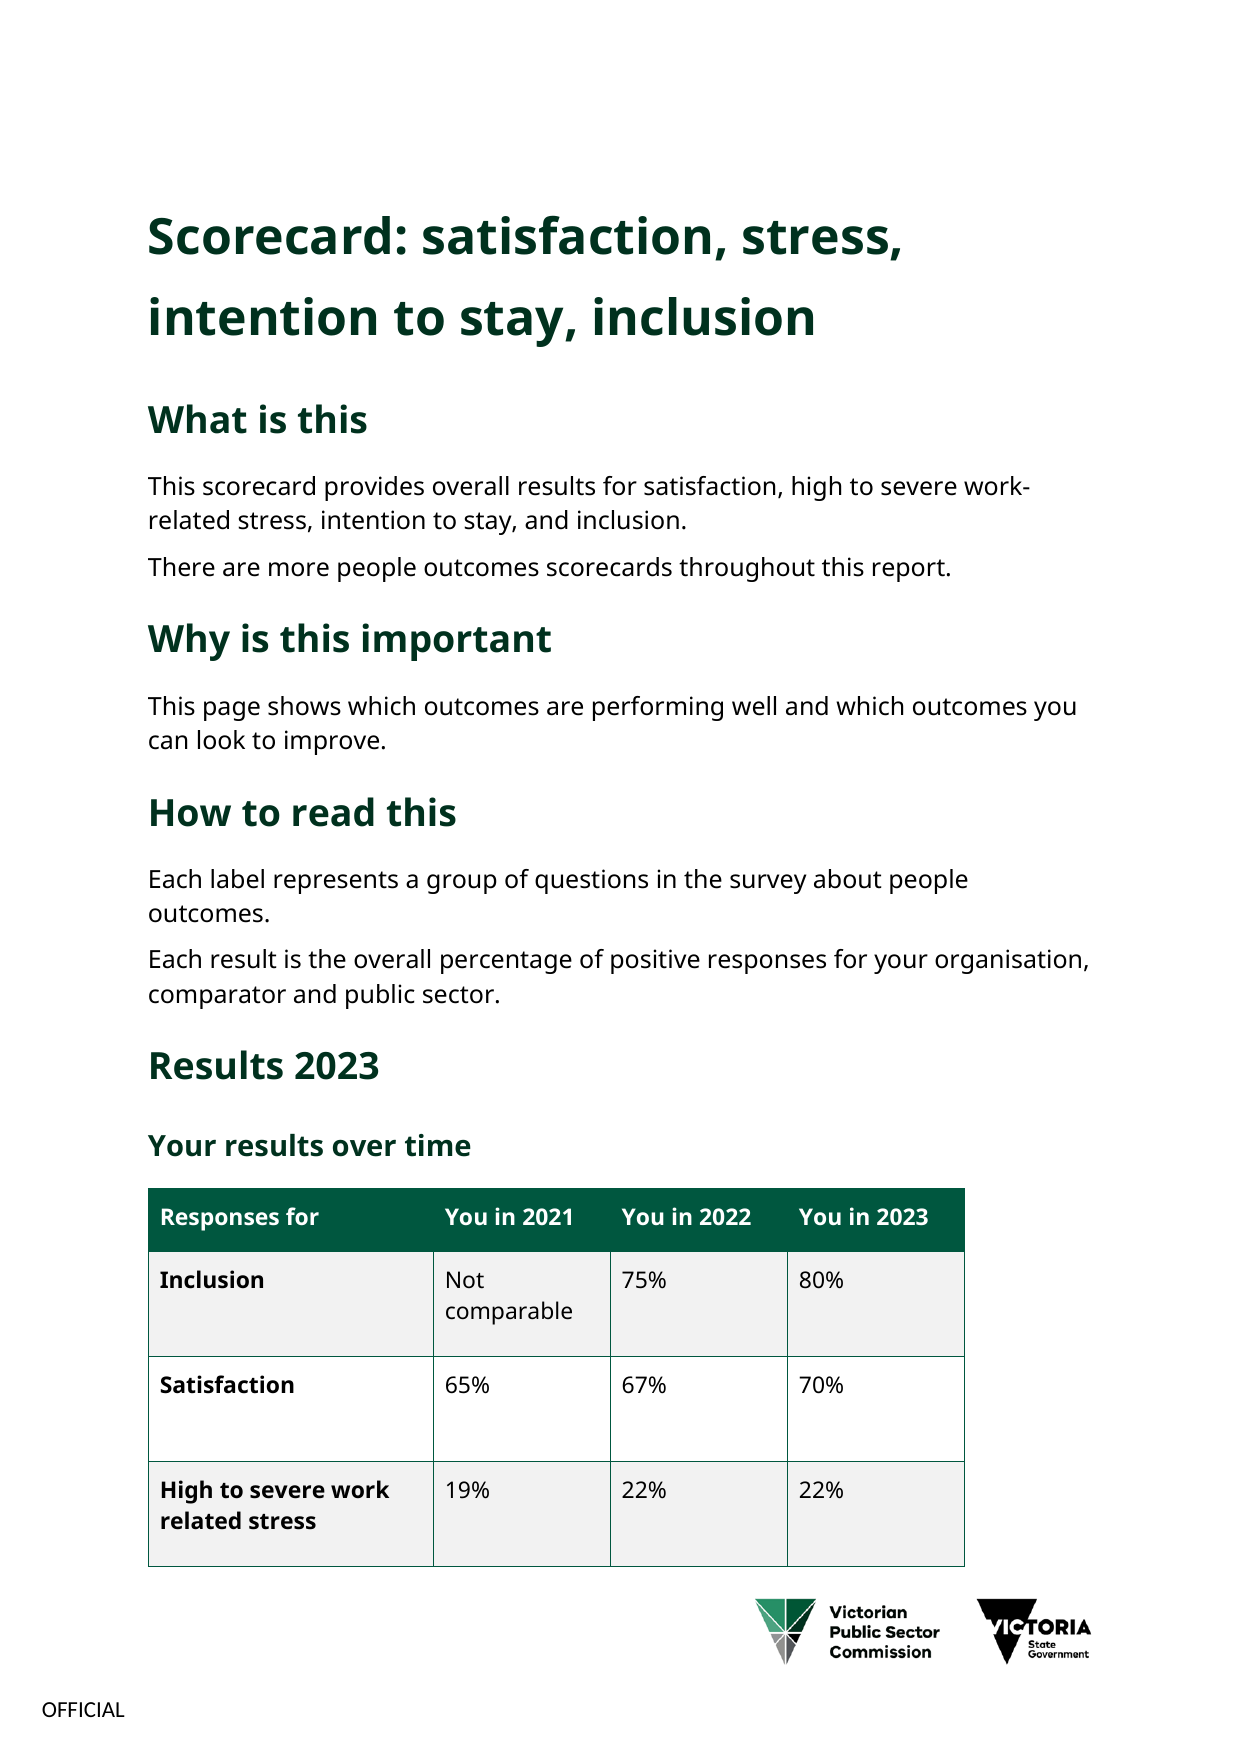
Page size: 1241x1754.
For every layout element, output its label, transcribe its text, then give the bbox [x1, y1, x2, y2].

subtitle How to read this [148, 786, 1092, 837]
table_cell 22% [611, 1462, 787, 1566]
text Each label represents a group of questions in the survey about people outcomes. [148, 862, 1092, 930]
subtitle What is this [148, 393, 1092, 444]
table_cell 19% [434, 1462, 610, 1566]
table_cell 65% [434, 1357, 610, 1461]
table_cell Not comparable [434, 1252, 610, 1356]
subtitle Why is this important [148, 613, 1092, 664]
subtitle Your results over time [148, 1126, 1092, 1165]
table_cell 22% [788, 1462, 964, 1566]
picture [754, 1598, 1093, 1666]
table_header You in 2021 [434, 1189, 610, 1251]
table_header Responses for [149, 1189, 433, 1251]
text Each result is the overall percentage of positive responses for your organisation, comparator and public sector. [148, 942, 1092, 1010]
text This page shows which outcomes are performing well and which outcomes you can look to improve. [148, 688, 1092, 757]
text There are more people outcomes scorecards throughout this report. [148, 549, 1092, 583]
table_cell High to severe work related stress [149, 1462, 433, 1566]
table_header You in 2023 [788, 1189, 964, 1251]
table_cell 75% [611, 1252, 787, 1356]
table_cell 67% [611, 1357, 787, 1461]
subtitle Scorecard: satisfaction, stress, intention to stay, inclusion [148, 201, 1092, 350]
subtitle Results 2023 [148, 1039, 1092, 1091]
table_cell 70% [788, 1357, 964, 1461]
table_cell Satisfaction [149, 1357, 433, 1461]
table_header You in 2022 [611, 1189, 787, 1251]
table_cell Inclusion [149, 1252, 433, 1356]
table_cell 80% [788, 1252, 964, 1356]
text This scorecard provides overall results for satisfaction, high to severe work-related stress, intention to stay, and inclusion. [148, 469, 1092, 537]
